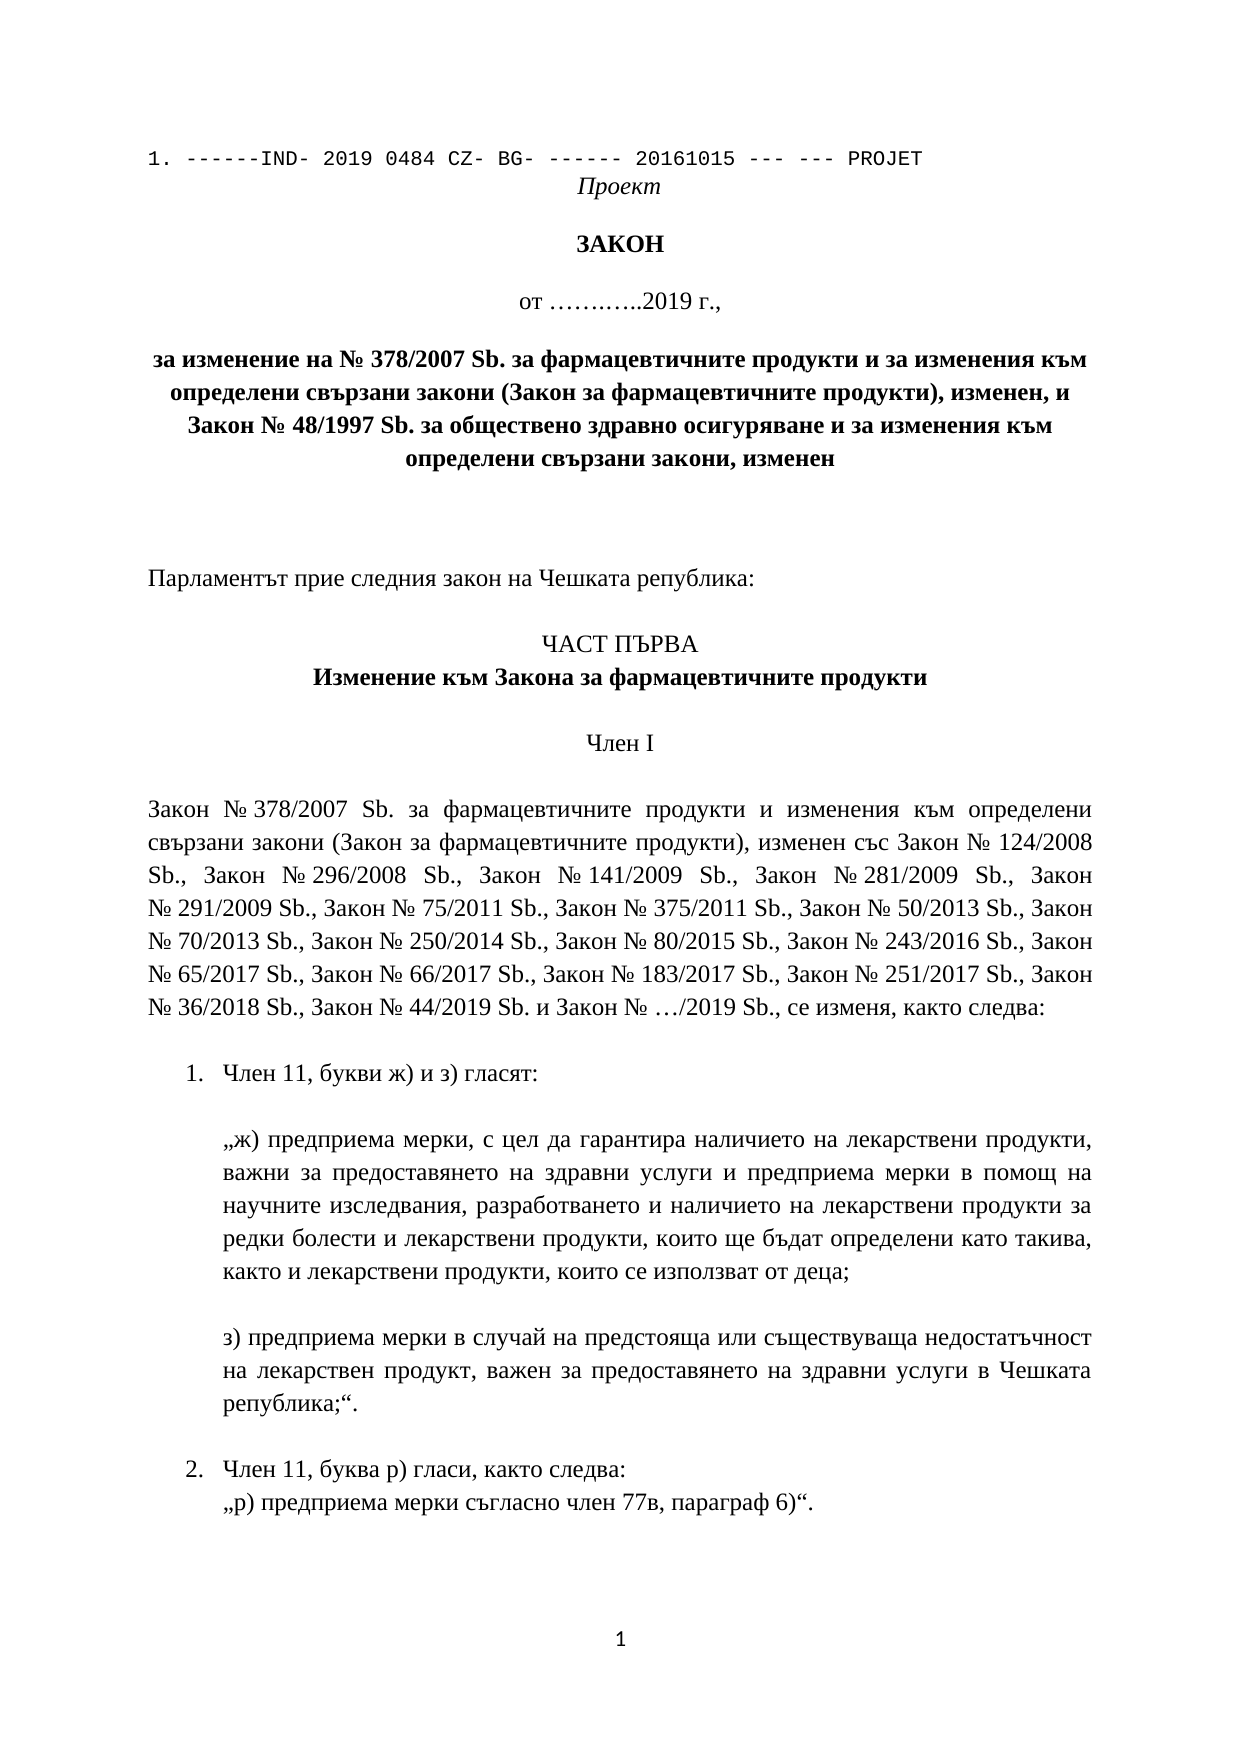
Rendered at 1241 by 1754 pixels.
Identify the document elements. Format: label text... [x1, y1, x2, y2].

text ЧАСТ ПЪРВА [148, 629, 1093, 657]
text Закон № 378/2007 Sb. за фармацевтичните продукти и изменения към определени свързани закони (Закон за фармацевтичните продукти), изменен със Закон № 124/2008 Sb., Закон № 296/2008 Sb., Закон № 141/2009 Sb., Закон № 281/2009 Sb., Закон № 291/2009 Sb., Закон № 75/2011 Sb., Закон № 375/2011 Sb., Закон № 50/2013 Sb., Закон № 70/2013 Sb., Закон № 250/2014 Sb., Закон № 80/2015 Sb., Закон № 243/2016 Sb., Закон № 65/2017 Sb., Закон № 66/2017 Sb., Закон № 183/2017 Sb., Закон № 251/2017 Sb., Закон № 36/2018 Sb., Закон № 44/2019 Sb. и Закон № …/2019 Sb., се изменя, както следва: [148, 794, 1093, 1021]
text за изменение на № 378/2007 Sb. за фармацевтичните продукти и за изменения към определени свързани закони (Закон за фармацевтичните продукти), изменен, и Закон № 48/1997 Sb. за обществено здравно осигуряване и за изменения към определени свързани закони, изменен [148, 344, 1093, 472]
list „р) предприема мерки съгласно член 77в, параграф 6)“. [223, 1487, 1093, 1516]
list Член 11, буква р) гласи, както следва: [185, 1454, 1093, 1483]
text Парламентът прие следния закон на Чешката република: [148, 563, 1093, 591]
list з) предприема мерки в случай на предстояща или съществуваща недостатъчност на лекарствен продукт, важен за предоставянето на здравни услуги в Чешката република;“. [223, 1322, 1093, 1417]
list Член 11, букви ж) и з) гласят: [185, 1058, 1093, 1087]
text 1. ------IND- 2019 0484 CZ- BG- ------ 20161015 --- --- PROJET [148, 148, 1093, 171]
text Проект [148, 171, 1093, 200]
list „ж) предприема мерки, с цел да гарантира наличието на лекарствени продукти, важни за предоставянето на здравни услуги и предприема мерки в помощ на научните изследвания, разработването и наличието на лекарствени продукти за редки болести и лекарствени продукти, които ще бъдат определени като такива, както и лекарствени продукти, които се използват от деца; [223, 1124, 1093, 1285]
text от …….…..2019 г., [148, 286, 1093, 315]
text ЗАКОН [148, 229, 1093, 257]
text Изменение към Закона за фармацевтичните продукти [148, 662, 1093, 691]
text Член I [148, 728, 1093, 757]
